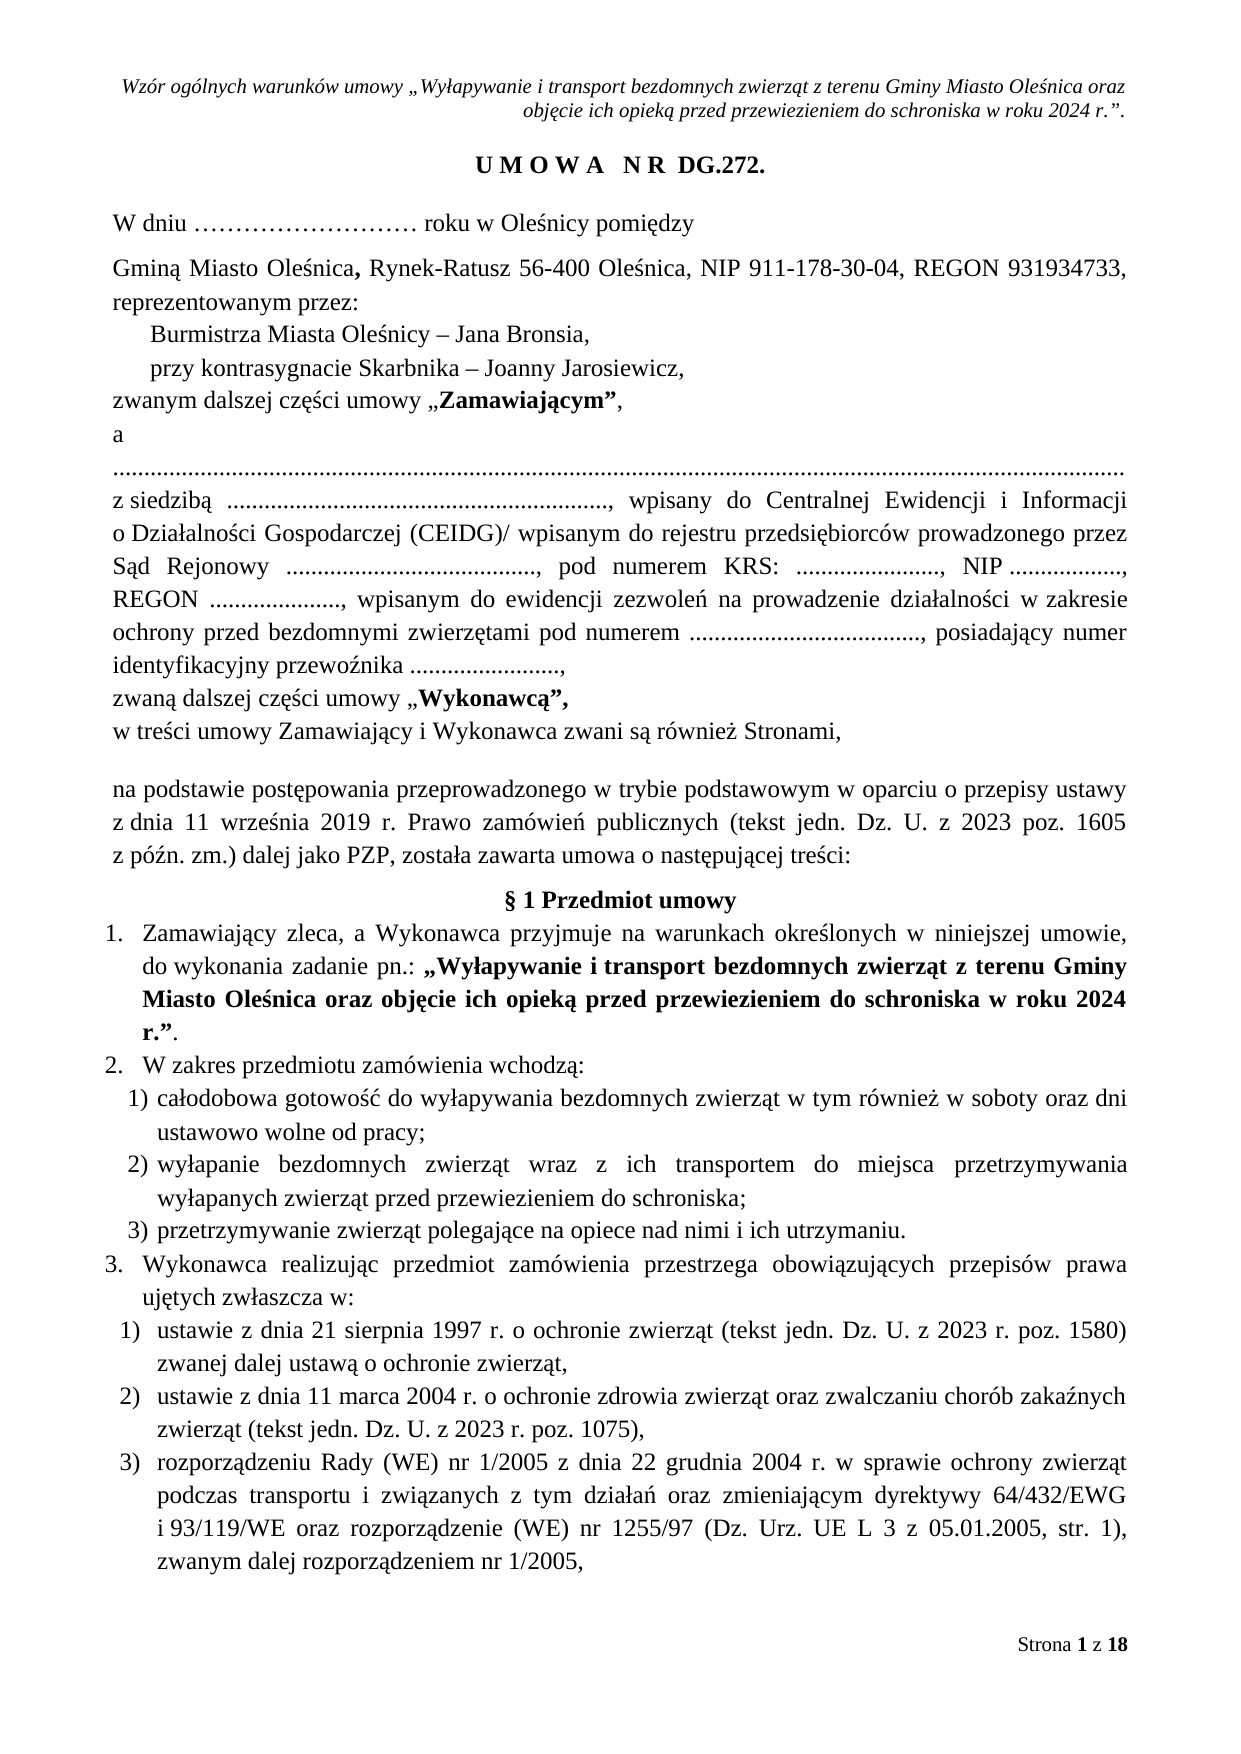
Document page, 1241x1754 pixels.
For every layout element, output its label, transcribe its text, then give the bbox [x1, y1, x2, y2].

list przetrzymywanie zwierząt polegające na opiece nad nimi i ich utrzymaniu. [127, 1216, 1128, 1244]
text przy kontrasygnacie Skarbnika – Joanny Jarosiewicz, [112, 353, 1128, 381]
list ustawie z dnia 11 marca 2004 r. o ochronie zdrowia zwierząt oraz zwalczaniu chorób zakaźnych zwierząt (tekst jedn. Dz. U. z 2023 r. poz. 1075), [119, 1381, 1128, 1442]
text zwaną dalszej części umowy „Wykonawcą”, [112, 683, 1128, 712]
list Wykonawca realizując przedmiot zamówienia przestrzega obowiązujących przepisów prawa ujętych zwłaszcza w: [104, 1249, 1128, 1310]
list ustawie z dnia 21 sierpnia 1997 r. o ochronie zwierząt (tekst jedn. Dz. U. z 2023 r. poz. 1580) zwanej dalej ustawą o ochronie zwierząt, [119, 1315, 1128, 1376]
list Zamawiający zleca, a Wykonawca przyjmuje na warunkach określonych w niniejszej umowie, do wykonania zadanie pn.: „Wyłapywanie i transport bezdomnych zwierząt z terenu Gminy Miasto Oleśnica oraz objęcie ich opieką przed przewiezieniem do schroniska w roku 2024 r.”. [104, 918, 1128, 1046]
list całodobowa gotowość do wyłapywania bezdomnych zwierząt w tym również w soboty oraz dni ustawowo wolne od pracy; [127, 1083, 1128, 1145]
text Burmistrza Miasta Oleśnicy – Jana Bronsia, [112, 319, 1128, 348]
list W zakres przedmiotu zamówienia wchodzą: [104, 1051, 1128, 1079]
text na podstawie postępowania przeprowadzonego w trybie podstawowym w oparciu o przepisy ustawy z dnia 11 września 2019 r. Prawo zamówień publicznych (tekst jedn. Dz. U. z 2023 poz. 1605 z późn. zm.) dalej jako PZP, została zawarta umowa o następującej treści: [112, 774, 1128, 869]
text Gminą Miasto Oleśnica, Rynek-Ratusz 56-400 Oleśnica, NIP 911-178-30-04, REGON 931934733, reprezentowanym przez: [112, 253, 1128, 315]
text § 1 Przedmiot umowy [112, 885, 1128, 914]
text w treści umowy Zamawiający i Wykonawca zwani są również Stronami, [112, 716, 1128, 744]
text .................................................................................................................................................................. z siedzibą ............................................................., wpisany do Centralnej Ewidencji i Informacji o Działalności Gospodarczej (CEIDG)/ wpisanym do rejestru przedsiębiorców prowadzonego przez Sąd Rejonowy ........................................, pod numerem KRS: ......................., NIP .................., REGON ....................., wpisanym do ewidencji zezwoleń na prowadzenie działalności w zakresie ochrony przed bezdomnymi zwierzętami pod numerem ....................................., posiadający numer identyfikacyjny przewoźnika ........................, [112, 452, 1128, 678]
title U M O W A N R DG.272. [112, 150, 1128, 179]
text W dniu ……………………… roku w Oleśnicy pomiędzy [112, 208, 1128, 237]
list wyłapanie bezdomnych zwierząt wraz z ich transportem do miejsca przetrzymywania wyłapanych zwierząt przed przewiezieniem do schroniska; [127, 1149, 1128, 1211]
list rozporządzeniu Rady (WE) nr 1/2005 z dnia 22 grudnia 2004 r. w sprawie ochrony zwierząt podczas transportu i związanych z tym działań oraz zmieniającym dyrektywy 64/432/EWG i 93/119/WE oraz rozporządzenie (WE) nr 1255/97 (Dz. Urz. UE L 3 z 05.01.2005, str. 1), zwanym dalej rozporządzeniem nr 1/2005, [119, 1447, 1128, 1574]
text a [112, 419, 1128, 447]
text zwanym dalszej części umowy „Zamawiającym”, [112, 386, 1128, 414]
